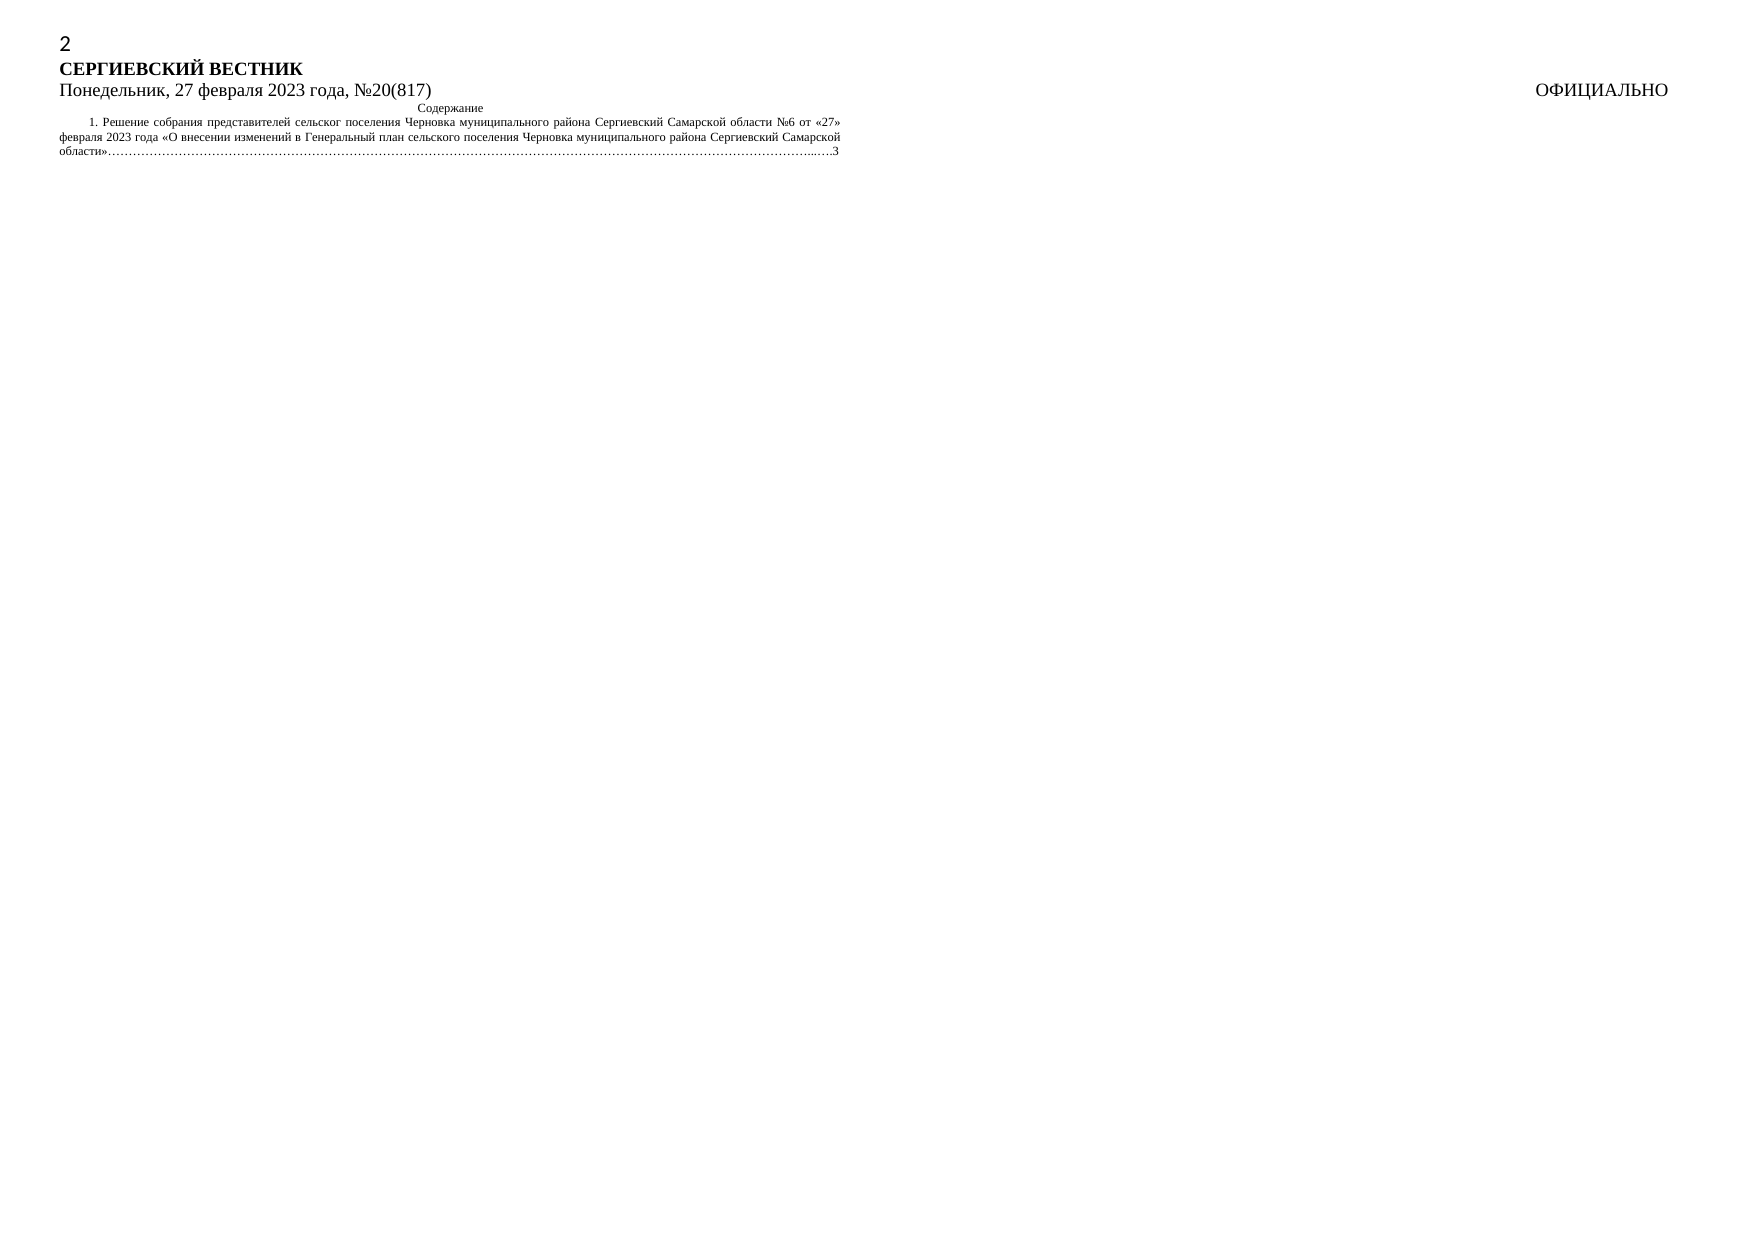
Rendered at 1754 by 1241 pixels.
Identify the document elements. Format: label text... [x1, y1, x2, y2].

text 1. Решение собрания представителей сельског поселения Черновка муниципального района Сергиевский Самарской области №6 от «27» февраля 2023 года «О внесении изменений в Генеральный план сельского поселения Черновка муниципального района Сергиевский Самарской области»……………………………………………………………………………………………………………………………………………………...….3 [59, 115, 842, 158]
text Содержание [59, 101, 842, 115]
